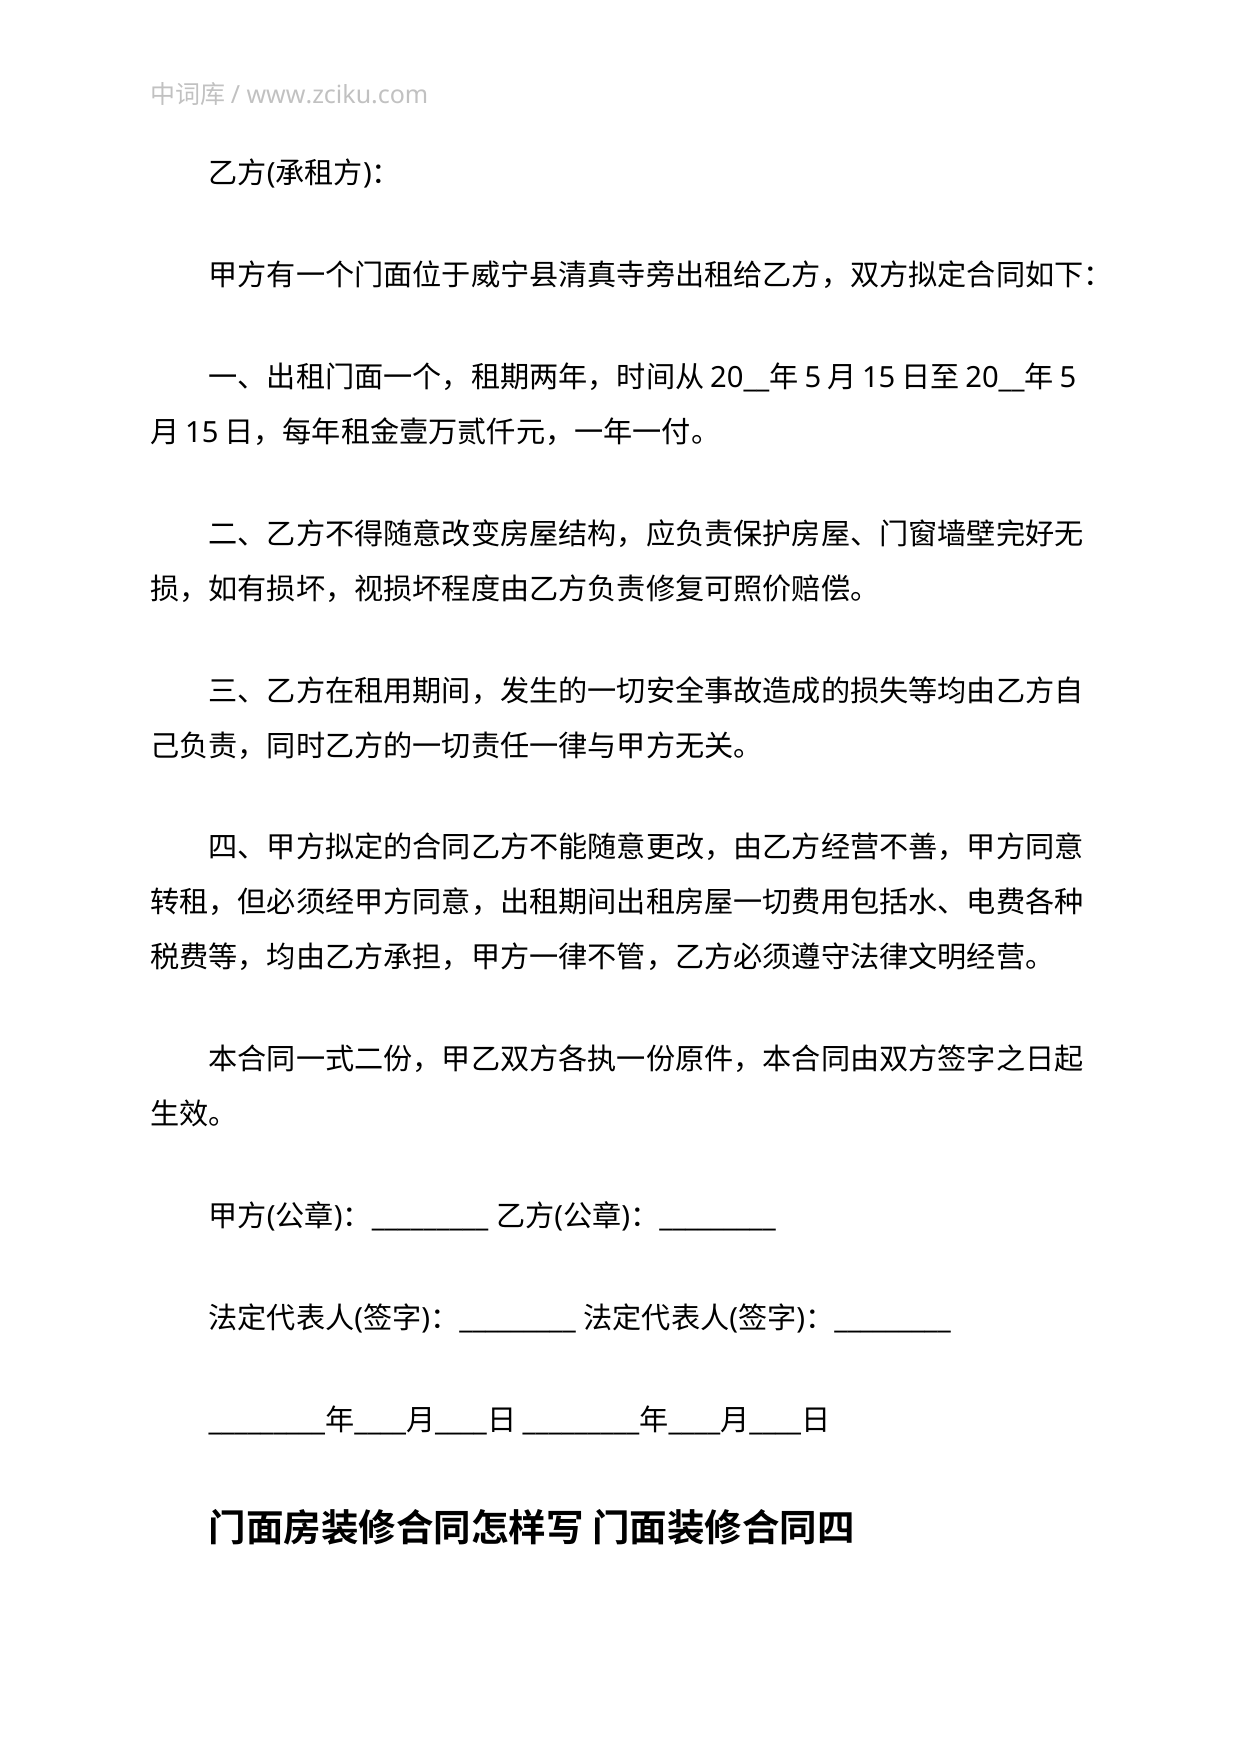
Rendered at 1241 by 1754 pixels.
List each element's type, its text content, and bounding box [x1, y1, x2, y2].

text 法定代表人(签字)：_________ 法定代表人(签字)：_________ [150, 1294, 1090, 1337]
text 四、甲方拟定的合同乙方不能随意更改，由乙方经营不善，甲方同意转租，但必须经甲方同意，出租期间出租房屋一切费用包括水、电费各种税费等，均由乙方承担，甲方一律不管，乙方必须遵守法律文明经营。 [150, 824, 1090, 976]
text 甲方有一个门面位于威宁县清真寺旁出租给乙方，双方拟定合同如下： [150, 252, 1090, 294]
text 三、乙方在租用期间，发生的一切安全事故造成的损失等均由乙方自己负责，同时乙方的一切责任一律与甲方无关。 [150, 667, 1090, 764]
text 乙方(承租方)： [150, 150, 1090, 192]
text 二、乙方不得随意改变房屋结构，应负责保护房屋、门窗墙壁完好无损，如有损坏，视损坏程度由乙方负责修复可照价赔偿。 [150, 511, 1090, 608]
text 甲方(公章)：_________ 乙方(公章)：_________ [150, 1192, 1090, 1235]
text _________年____月____日 _________年____月____日 [150, 1396, 1090, 1439]
text 门面房装修合同怎样写 门面装修合同四 [150, 1498, 1090, 1552]
text 本合同一式二份，甲乙双方各执一份原件，本合同由双方签字之日起生效。 [150, 1036, 1090, 1133]
text 一、出租门面一个，租期两年，时间从20__年5月15日至20__年5月15日，每年租金壹万贰仟元，一年一付。 [150, 354, 1090, 451]
